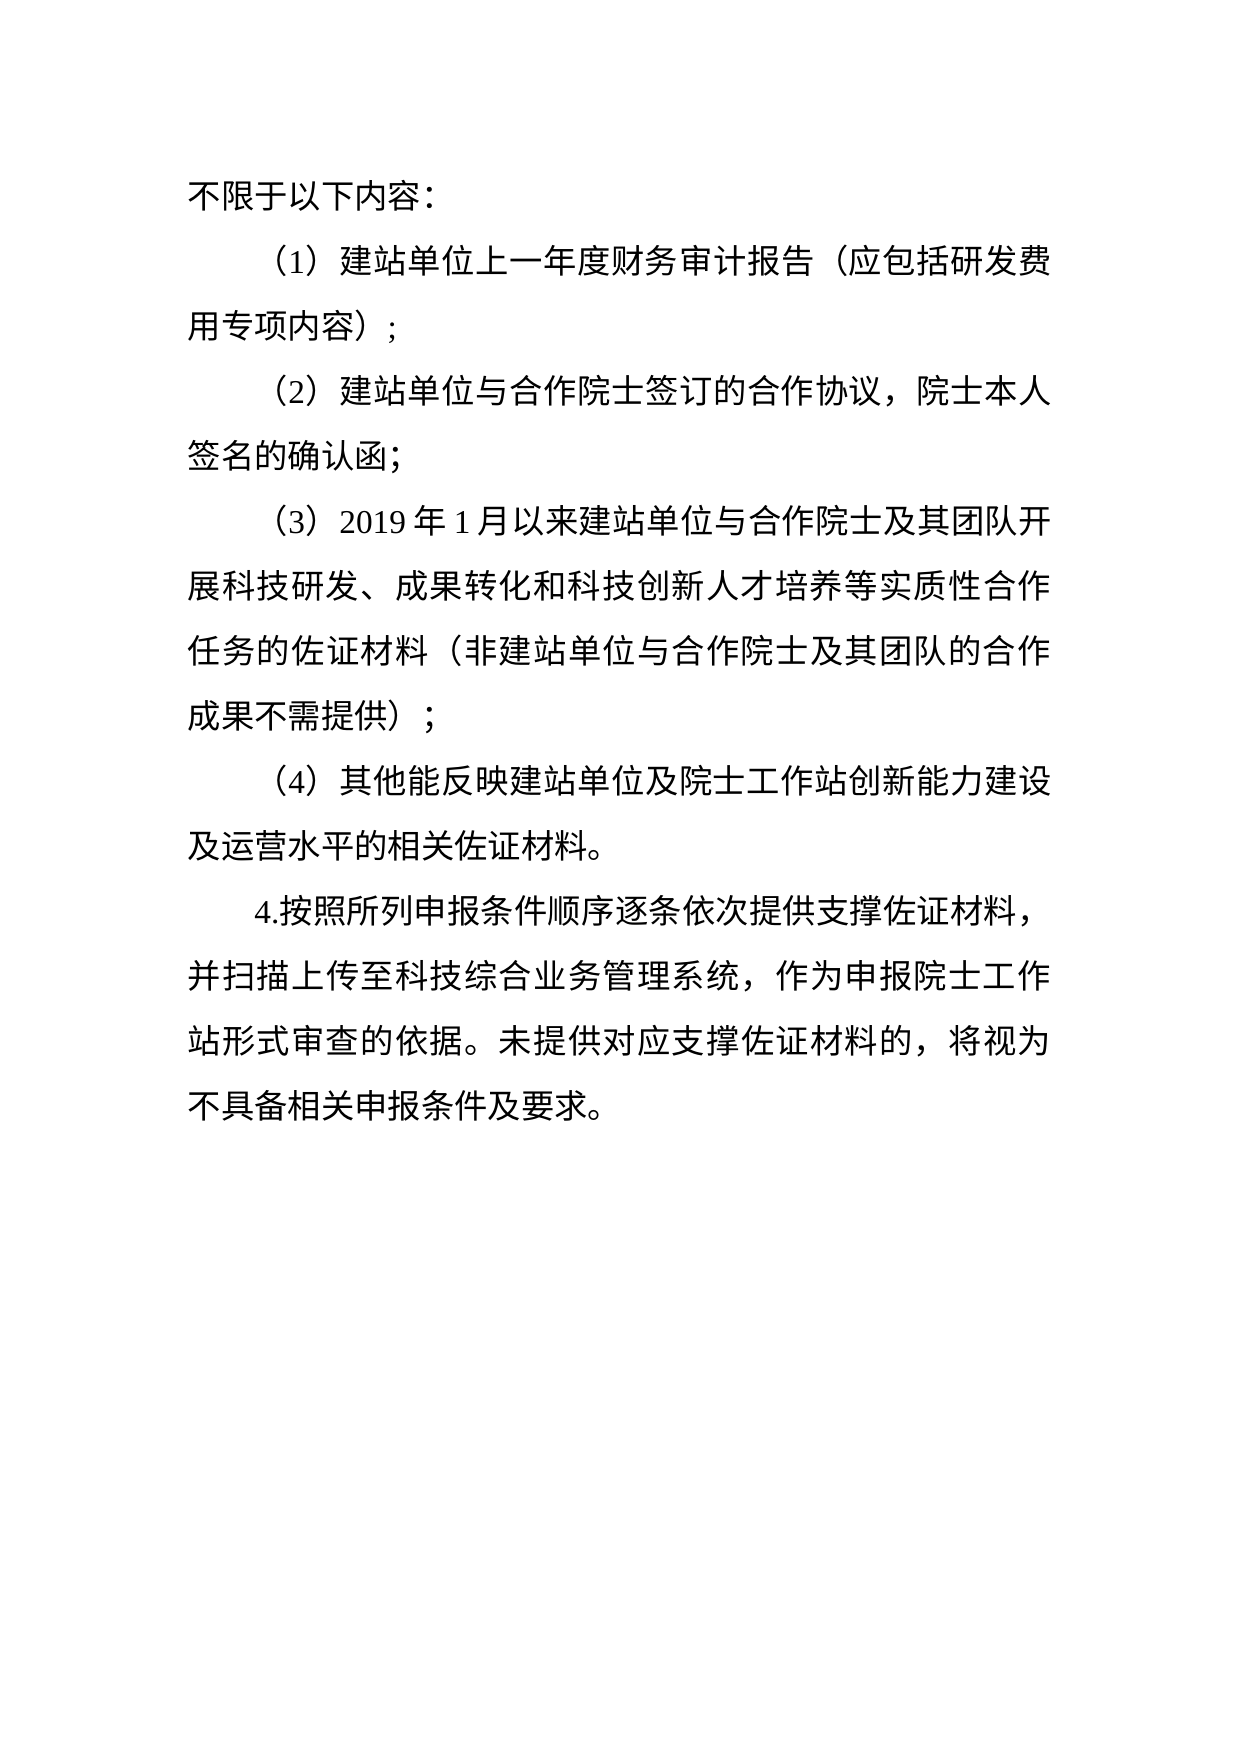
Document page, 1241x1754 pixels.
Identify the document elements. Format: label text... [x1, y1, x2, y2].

text （4）其他能反映建站单位及院士工作站创新能力建设及运营水平的相关佐证材料。 [187, 747, 1053, 877]
text （3）2019年1月以来建站单位与合作院士及其团队开展科技研发、成果转化和科技创新人才培养等实质性合作任务的佐证材料（非建站单位与合作院士及其团队的合作成果不需提供）； [187, 487, 1053, 747]
text （2）建站单位与合作院士签订的合作协议，院士本人签名的确认函； [187, 357, 1053, 487]
text 4.按照所列申报条件顺序逐条依次提供支撑佐证材料，并扫描上传至科技综合业务管理系统，作为申报院士工作站形式审查的依据。未提供对应支撑佐证材料的，将视为不具备相关申报条件及要求。 [187, 877, 1053, 1137]
text （1）建站单位上一年度财务审计报告（应包括研发费用专项内容）; [187, 227, 1053, 357]
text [187, 162, 1053, 227]
